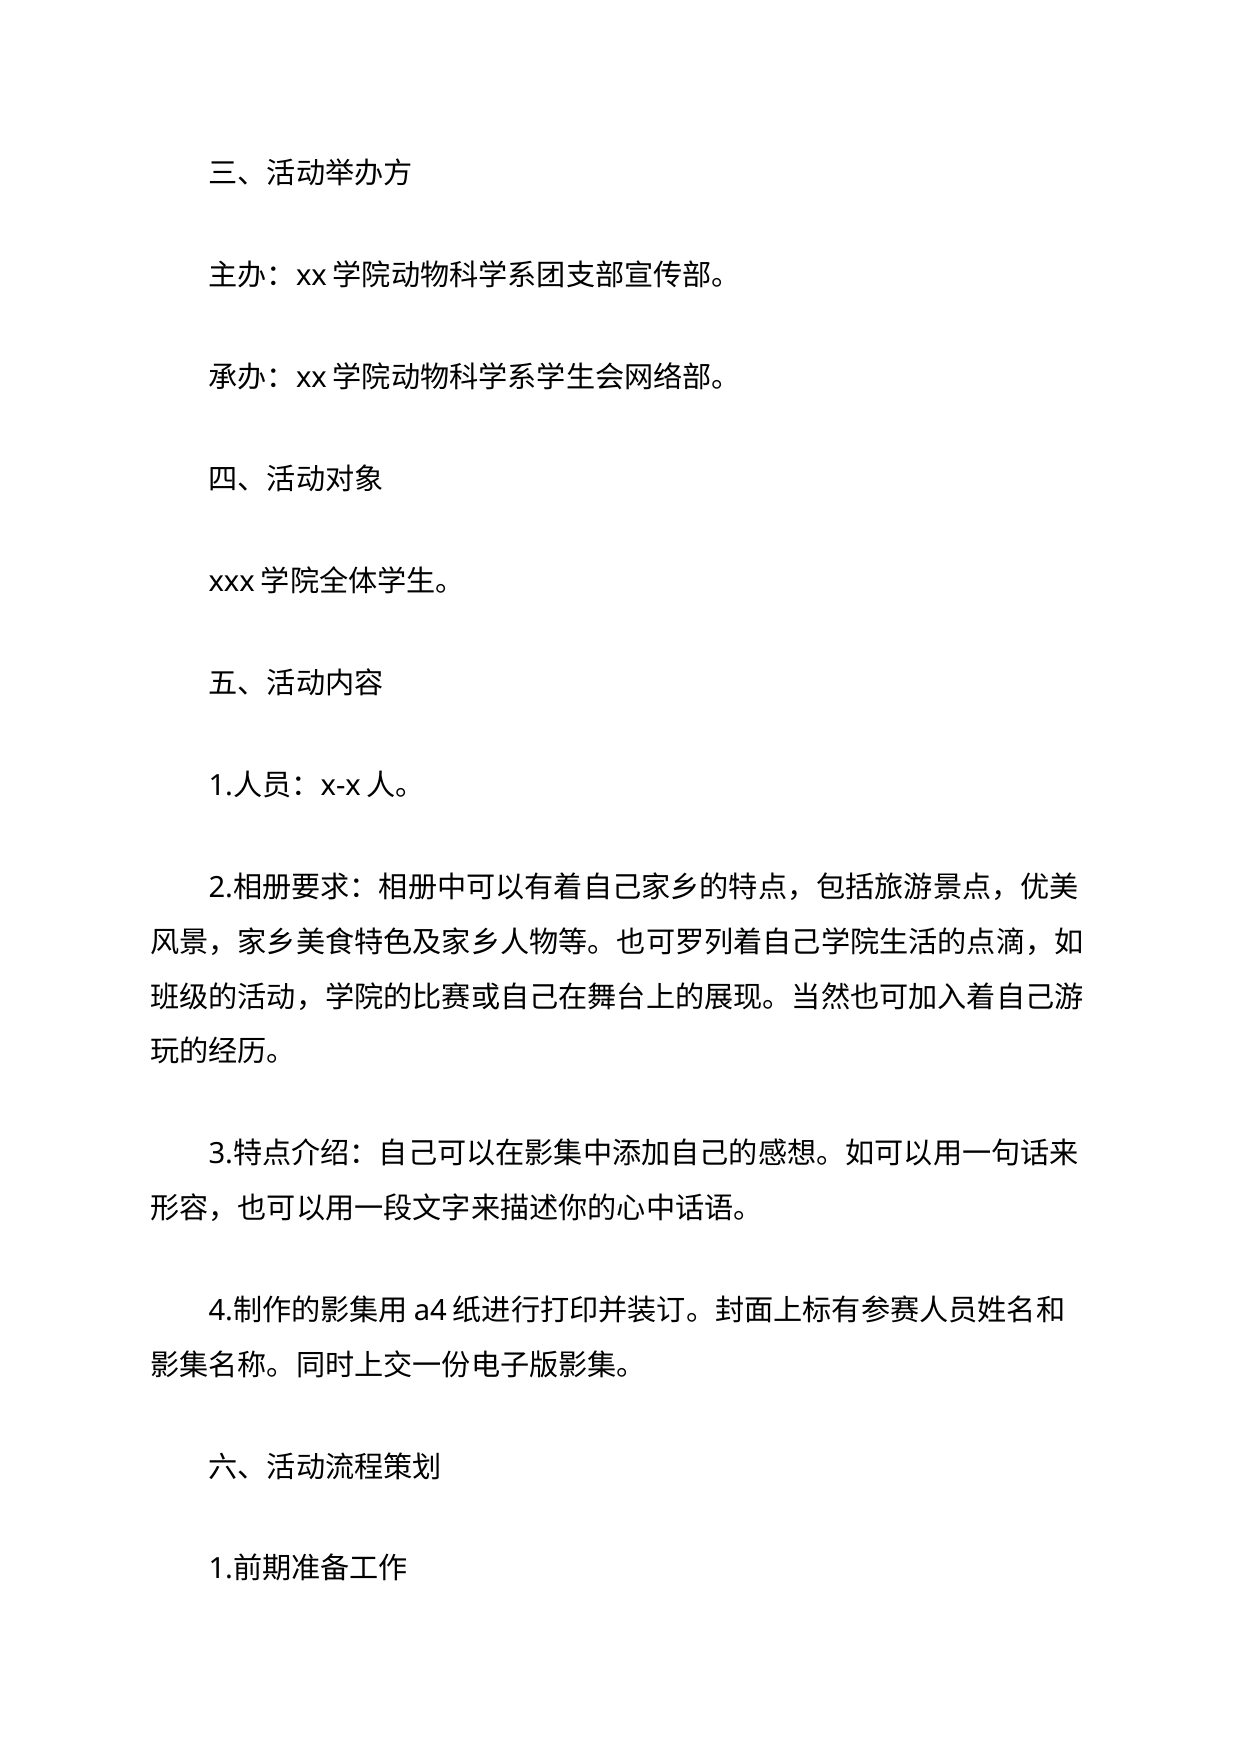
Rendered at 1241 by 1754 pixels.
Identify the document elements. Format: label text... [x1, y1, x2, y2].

text 主办：xx学院动物科学系团支部宣传部。 [150, 252, 1090, 294]
text xxx学院全体学生。 [150, 557, 1090, 600]
text 4.制作的影集用a4纸进行打印并装订。封面上标有参赛人员姓名和影集名称。同时上交一份电子版影集。 [150, 1287, 1090, 1384]
text 1.人员：x-x人。 [150, 761, 1090, 804]
text 承办：xx学院动物科学系学生会网络部。 [150, 354, 1090, 396]
text 四、活动对象 [150, 456, 1090, 498]
text 六、活动流程策划 [150, 1443, 1090, 1486]
text 五、活动内容 [150, 659, 1090, 702]
text 2.相册要求：相册中可以有着自己家乡的特点，包括旅游景点，优美风景，家乡美食特色及家乡人物等。也可罗列着自己学院生活的点滴，如班级的活动，学院的比赛或自己在舞台上的展现。当然也可加入着自己游玩的经历。 [150, 863, 1090, 1070]
text 3.特点介绍：自己可以在影集中添加自己的感想。如可以用一句话来形容，也可以用一段文字来描述你的心中话语。 [150, 1130, 1090, 1227]
text 三、活动举办方 [150, 150, 1090, 192]
text 1.前期准备工作 [150, 1545, 1090, 1587]
